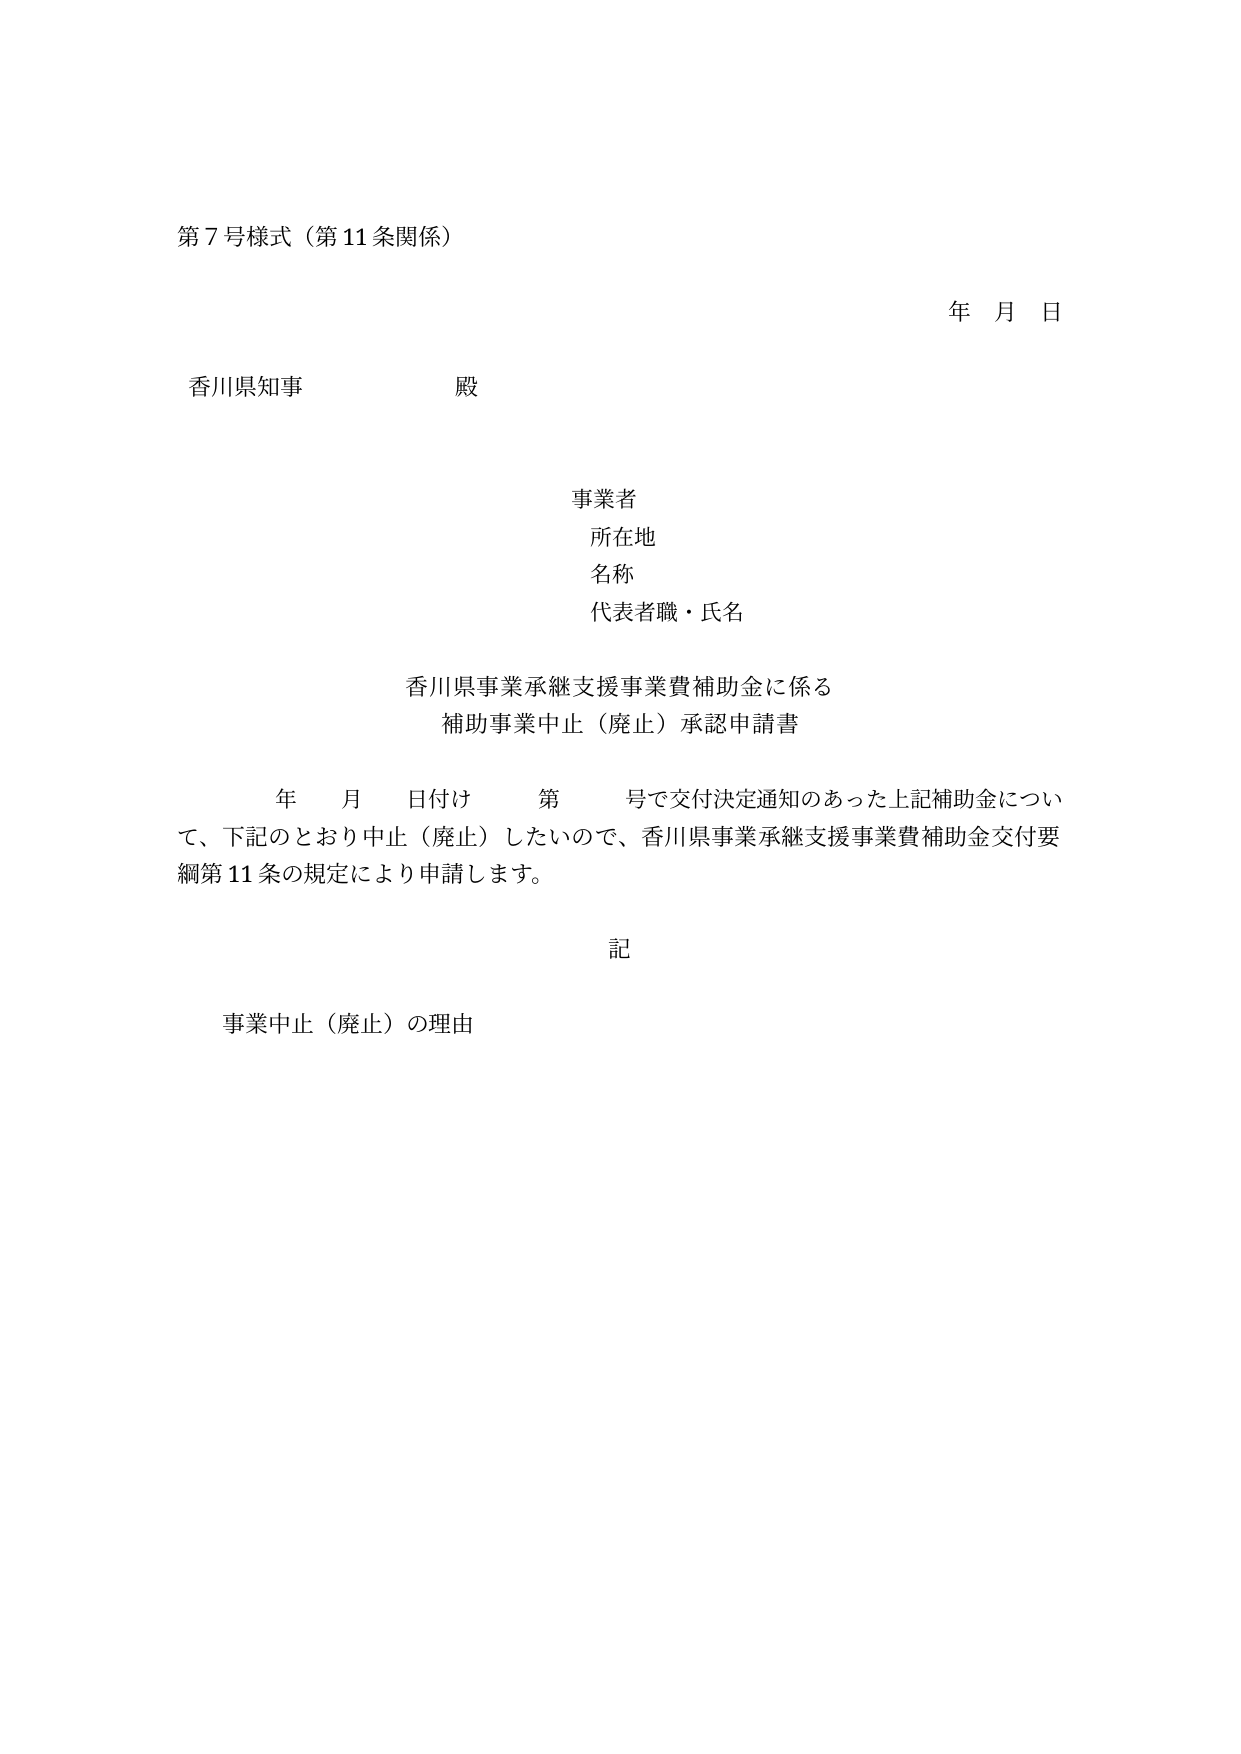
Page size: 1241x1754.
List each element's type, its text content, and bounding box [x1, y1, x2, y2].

text 記 [177, 929, 1063, 967]
text 事業中止（廃止）の理由 [188, 1004, 1063, 1042]
text 年 月 日付け 第 号で交付決定通知のあった上記補助金について、下記のとおり中止（廃止）したいので、香川県事業承継支援事業費補助金交付要綱第11条の規定により申請します。 [177, 779, 1063, 892]
text 所在地 [177, 517, 1063, 554]
text 年 月 日 [177, 292, 1063, 329]
text 代表者職・氏名 [177, 592, 1063, 629]
text 事業者 [571, 442, 1063, 517]
text 補助事業中止（廃止）承認申請書 [177, 704, 1063, 742]
text 名称 [177, 554, 1063, 592]
text 第７号様式（第11条関係） [177, 217, 1063, 254]
text 香川県知事 殿 [188, 367, 1063, 404]
text 香川県事業承継支援事業費補助金に係る [177, 667, 1063, 704]
